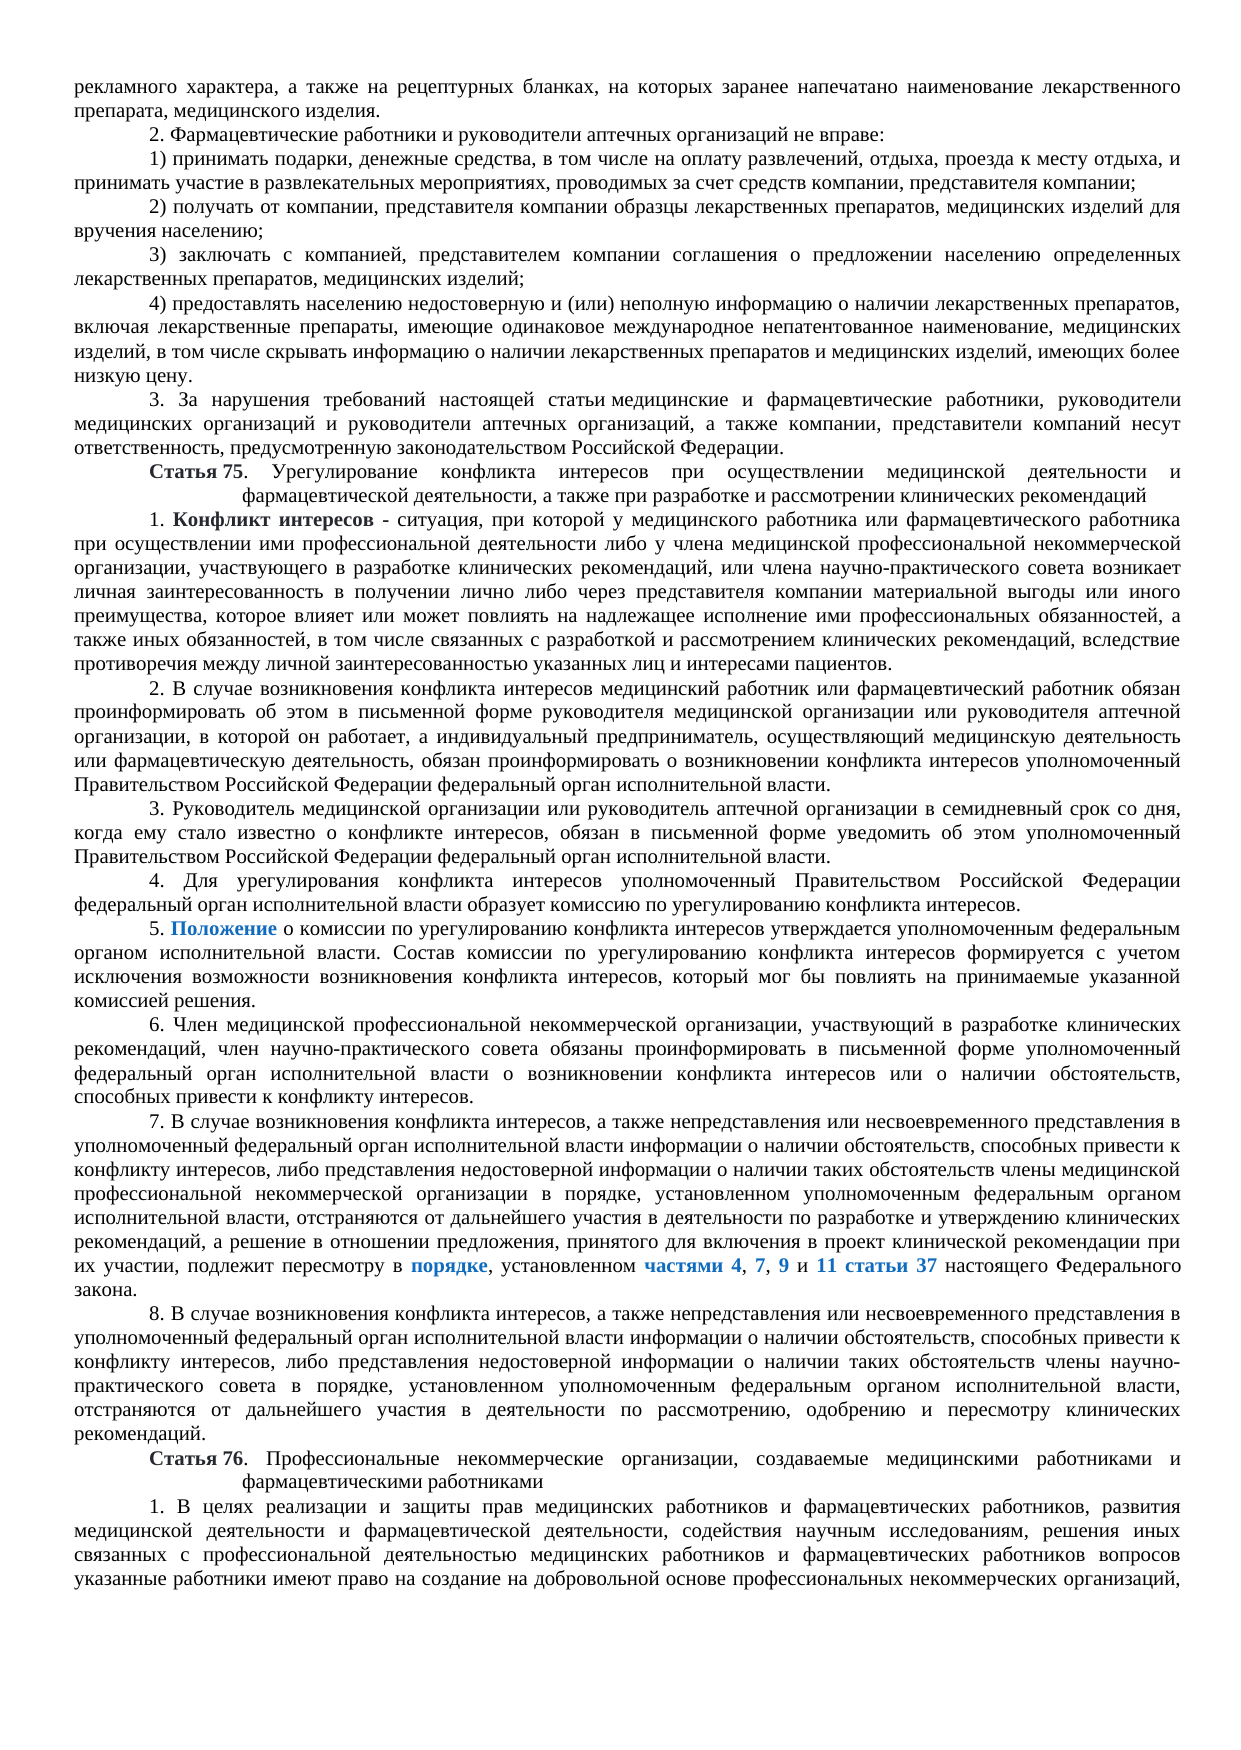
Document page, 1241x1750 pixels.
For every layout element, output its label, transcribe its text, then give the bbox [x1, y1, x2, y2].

text 5. Положение о комиссии по урегулированию конфликта интересов утверждается уполномоченным федеральным органом исполнительной власти. Состав комиссии по урегулированию конфликта интересов формируется с учетом исключения возможности возникновения конфликта интересов, который мог бы повлиять на принимаемые указанной комиссией решения. [74, 916, 1182, 1012]
text 6. Член медицинской профессиональной некоммерческой организации, участвующий в разработке клинических рекомендаций, член научно-практического совета обязаны проинформировать в письменной форме уполномоченный федеральный орган исполнительной власти о возникновении конфликта интересов или о наличии обстоятельств, способных привести к конфликту интересов. [74, 1012, 1182, 1108]
text 8. В случае возникновения конфликта интересов, а также непредставления или несвоевременного представления в уполномоченный федеральный орган исполнительной власти информации о наличии обстоятельств, способных привести к конфликту интересов, либо представления недостоверной информации о наличии таких обстоятельств члены научно-практического совета в порядке, установленном уполномоченным федеральным органом исполнительной власти, отстраняются от дальнейшего участия в деятельности по рассмотрению, одобрению и пересмотру клинических рекомендаций. [74, 1301, 1182, 1445]
text 7. В случае возникновения конфликта интересов, а также непредставления или несвоевременного представления в уполномоченный федеральный орган исполнительной власти информации о наличии обстоятельств, способных привести к конфликту интересов, либо представления недостоверной информации о наличии таких обстоятельств члены медицинской профессиональной некоммерческой организации в порядке, установленном уполномоченным федеральным органом исполнительной власти, отстраняются от дальнейшего участия в деятельности по разработке и утверждению клинических рекомендаций, а решение в отношении предложения, принятого для включения в проект клинической рекомендации при их участии, подлежит пересмотру в порядке, установленном частями 4, 7, 9 и 11 статьи 37 настоящего Федерального закона. [74, 1108, 1182, 1301]
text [74, 1493, 1182, 1590]
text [74, 74, 1182, 122]
text 4. Для урегулирования конфликта интересов уполномоченный Правительством Российской Федерации федеральный орган исполнительной власти образует комиссию по урегулированию конфликта интересов. [74, 868, 1182, 916]
text 2. Фармацевтические работники и руководители аптечных организаций не вправе: [74, 122, 1182, 146]
text Статья 76. Профессиональные некоммерческие организации, создаваемые медицинскими работниками и фармацевтическими работниками [149, 1445, 1182, 1493]
text 1) принимать подарки, денежные средства, в том числе на оплату развлечений, отдыха, проезда к месту отдыха, и принимать участие в развлекательных мероприятиях, проводимых за счет средств компании, представителя компании; [74, 146, 1182, 194]
text 3. За нарушения требований настоящей статьи медицинские и фармацевтические работники, руководители медицинских организаций и руководители аптечных организаций, а также компании, представители компаний несут ответственность, предусмотренную законодательством Российской Федерации. [74, 387, 1182, 459]
text Статья 75. Урегулирование конфликта интересов при осуществлении медицинской деятельности и фармацевтической деятельности, а также при разработке и рассмотрении клинических рекомендаций [149, 459, 1182, 507]
text 2. В случае возникновения конфликта интересов медицинский работник или фармацевтический работник обязан проинформировать об этом в письменной форме руководителя медицинской организации или руководителя аптечной организации, в которой он работает, а индивидуальный предприниматель, осуществляющий медицинскую деятельность или фармацевтическую деятельность, обязан проинформировать о возникновении конфликта интересов уполномоченный Правительством Российской Федерации федеральный орган исполнительной власти. [74, 675, 1182, 796]
text 1. Конфликт интересов - ситуация, при которой у медицинского работника или фармацевтического работника при осуществлении ими профессиональной деятельности либо у члена медицинской профессиональной некоммерческой организации, участвующего в разработке клинических рекомендаций, или члена научно-практического совета возникает личная заинтересованность в получении лично либо через представителя компании материальной выгоды или иного преимущества, которое влияет или может повлиять на надлежащее исполнение ими профессиональных обязанностей, а также иных обязанностей, в том числе связанных с разработкой и рассмотрением клинических рекомендаций, вследствие противоречия между личной заинтересованностью указанных лиц и интересами пациентов. [74, 507, 1182, 675]
text 3. Руководитель медицинской организации или руководитель аптечной организации в семидневный срок со дня, когда ему стало известно о конфликте интересов, обязан в письменной форме уведомить об этом уполномоченный Правительством Российской Федерации федеральный орган исполнительной власти. [74, 796, 1182, 868]
text 3) заключать с компанией, представителем компании соглашения о предложении населению определенных лекарственных препаратов, медицинских изделий; [74, 242, 1182, 290]
text 4) предоставлять населению недостоверную и (или) неполную информацию о наличии лекарственных препаратов, включая лекарственные препараты, имеющие одинаковое международное непатентованное наименование, медицинских изделий, в том числе скрывать информацию о наличии лекарственных препаратов и медицинских изделий, имеющих более низкую цену. [74, 290, 1182, 387]
text 2) получать от компании, представителя компании образцы лекарственных препаратов, медицинских изделий для вручения населению; [74, 194, 1182, 242]
